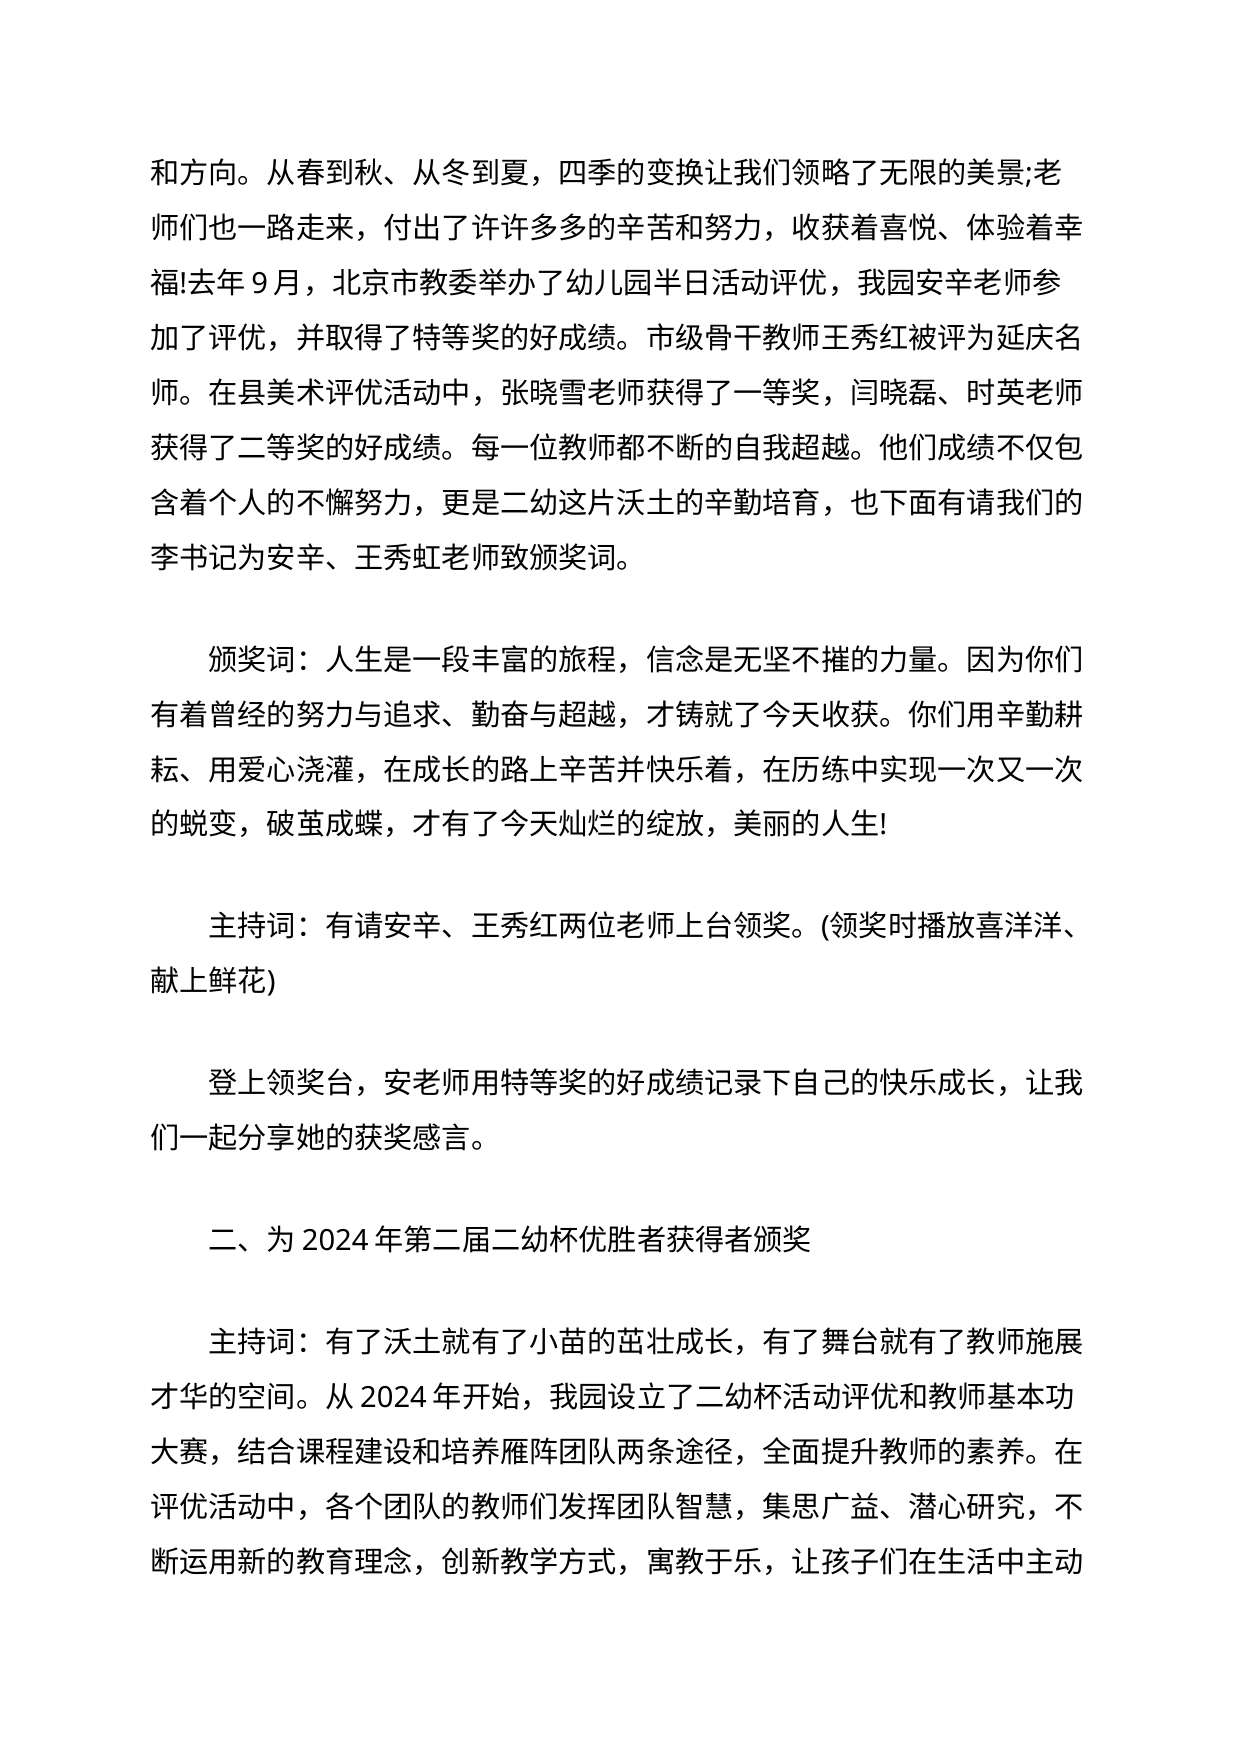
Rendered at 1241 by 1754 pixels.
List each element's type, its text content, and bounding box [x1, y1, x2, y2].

text 颁奖词：人生是一段丰富的旅程，信念是无坚不摧的力量。因为你们有着曾经的努力与追求、勤奋与超越，才铸就了今天收获。你们用辛勤耕耘、用爱心浇灌，在成长的路上辛苦并快乐着，在历练中实现一次又一次的蜕变，破茧成蝶，才有了今天灿烂的绽放，美丽的人生! [150, 636, 1090, 843]
text 主持词：有请安辛、王秀红两位老师上台领奖。(领奖时播放喜洋洋、献上鲜花) [150, 903, 1090, 1000]
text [150, 150, 1090, 577]
text 二、为2024年第二届二幼杯优胜者获得者颁奖 [150, 1217, 1090, 1259]
text 登上领奖台，安老师用特等奖的好成绩记录下自己的快乐成长，让我们一起分享她的获奖感言。 [150, 1060, 1090, 1157]
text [150, 1318, 1090, 1581]
